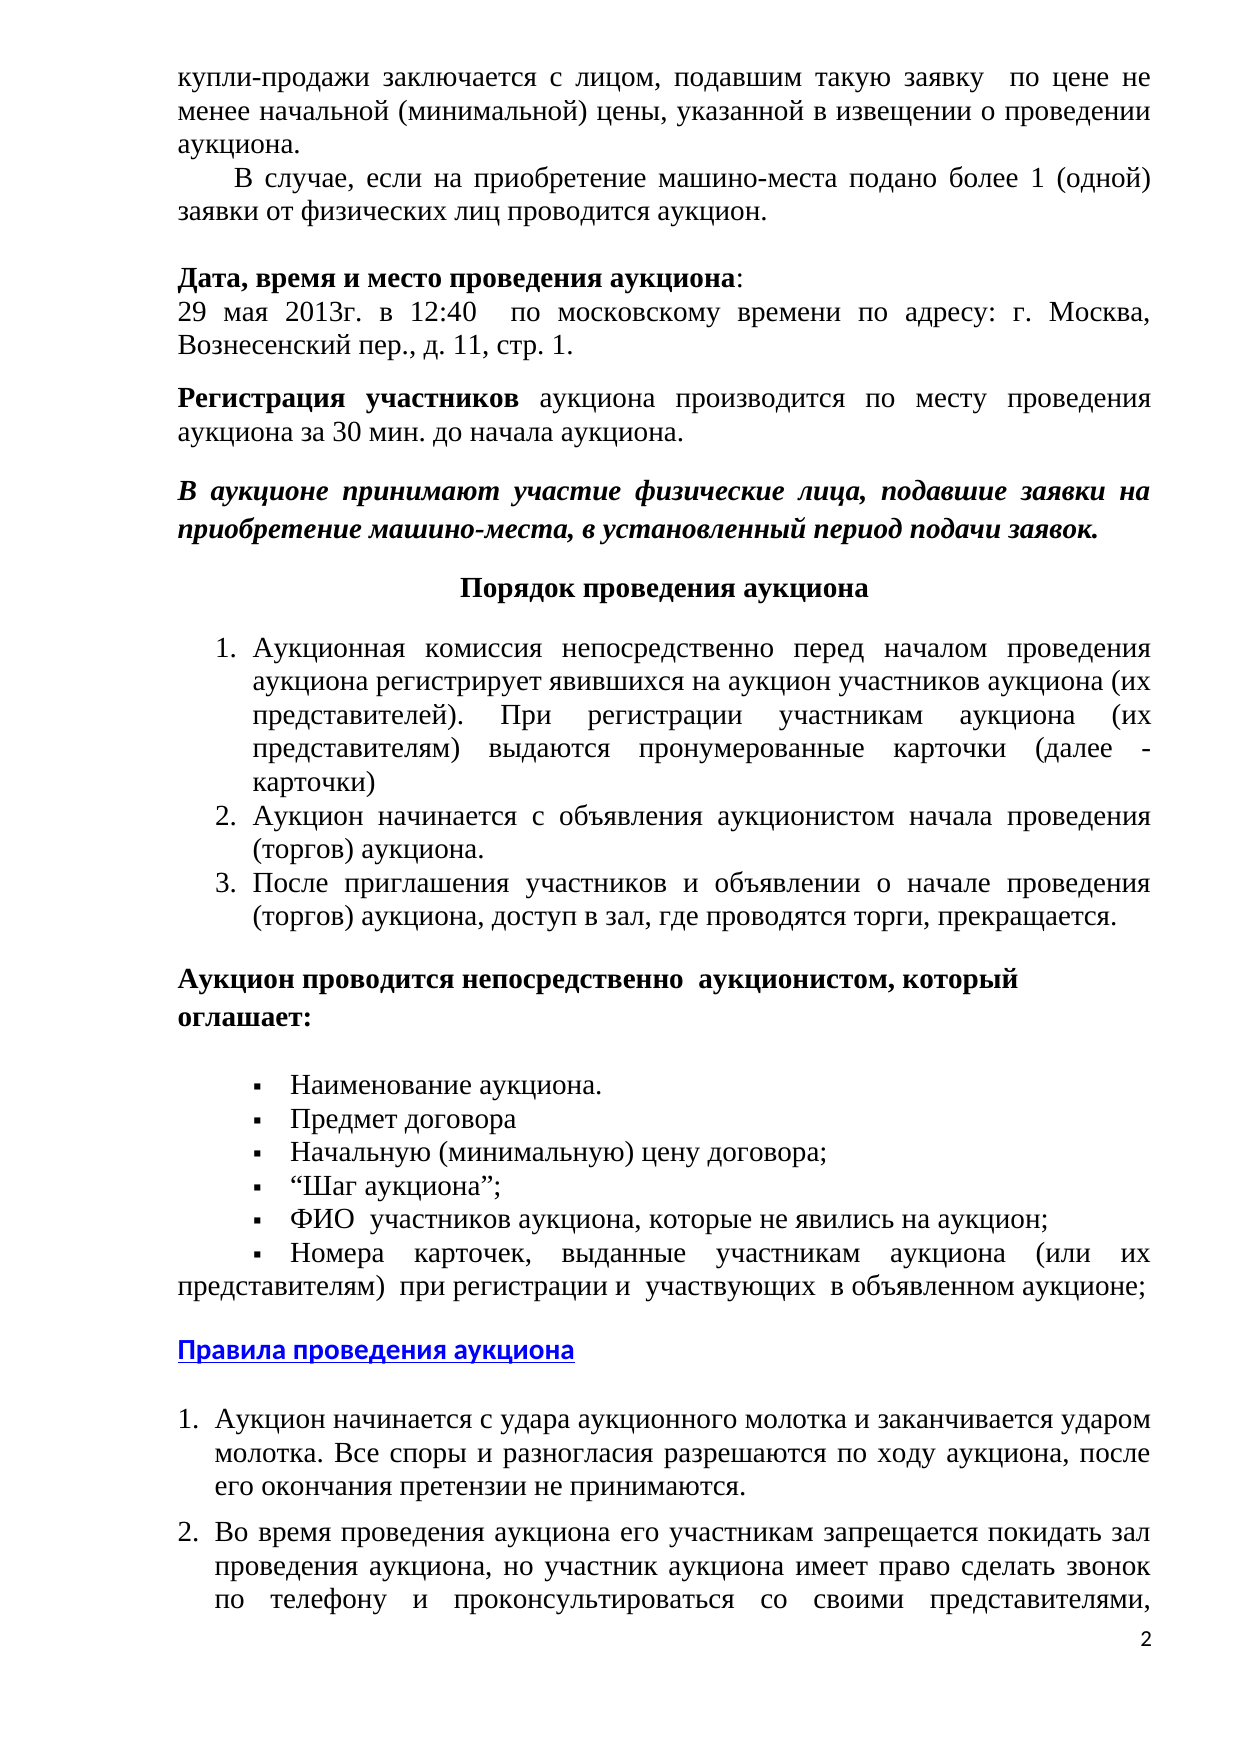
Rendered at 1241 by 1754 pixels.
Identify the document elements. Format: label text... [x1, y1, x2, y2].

list После приглашения участников и объявлении о начале проведения (торгов) аукциона, доступ в зал, где проводятся торги, прекращается. [215, 865, 1152, 932]
text Аукцион проводится непосредственно аукционистом, который оглашает: [177, 961, 1152, 1033]
text Регистрация участников аукциона производится по месту проведения аукциона за 30 мин. до начала аукциона. [177, 380, 1152, 447]
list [177, 1514, 1152, 1615]
list “Шаг аукциона”; [177, 1168, 1152, 1201]
list ФИО участников аукциона, которые не явились на аукцион; [177, 1201, 1152, 1235]
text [177, 59, 1152, 160]
list Номера карточек, выданные участникам аукциона (или их представителям) при регистрации и участвующих в объявленном аукционе; [177, 1235, 1152, 1302]
text Правила проведения аукциона [177, 1331, 1152, 1367]
list Наименование аукциона. [177, 1067, 1152, 1101]
list Аукцион начинается с удара аукционного молотка и заканчивается ударом молотка. Все споры и разногласия разрешаются по ходу аукциона, после его окончания претензии не принимаются. [177, 1401, 1152, 1502]
list Аукцион начинается с объявления аукционистом начала проведения (торгов) аукциона. [215, 798, 1152, 865]
text В случае, если на приобретение машино-места подано более 1 (одной) заявки от физических лиц проводится аукцион. [177, 160, 1152, 227]
text В аукционе принимают участие физические лица, подавшие заявки на приобретение машино-места, в установленный период подачи заявок. [177, 473, 1152, 545]
list Аукционная комиссия непосредственно перед началом проведения аукциона регистрирует явившихся на аукцион участников аукциона (их представителей). При регистрации участникам аукциона (их представителям) выдаются пронумерованные карточки (далее - карточки) [215, 630, 1152, 798]
text Порядок проведения аукциона [177, 571, 1152, 604]
text 29 мая 2013г. в 12:40 по московскому времени по адресу: г. Москва, Вознесенский пер., д. 11, стр. 1. [177, 294, 1152, 361]
list Начальную (минимальную) цену договора; [177, 1134, 1152, 1168]
text Дата, время и место проведения аукциона: [177, 260, 1152, 294]
list Предмет договора [177, 1101, 1152, 1134]
